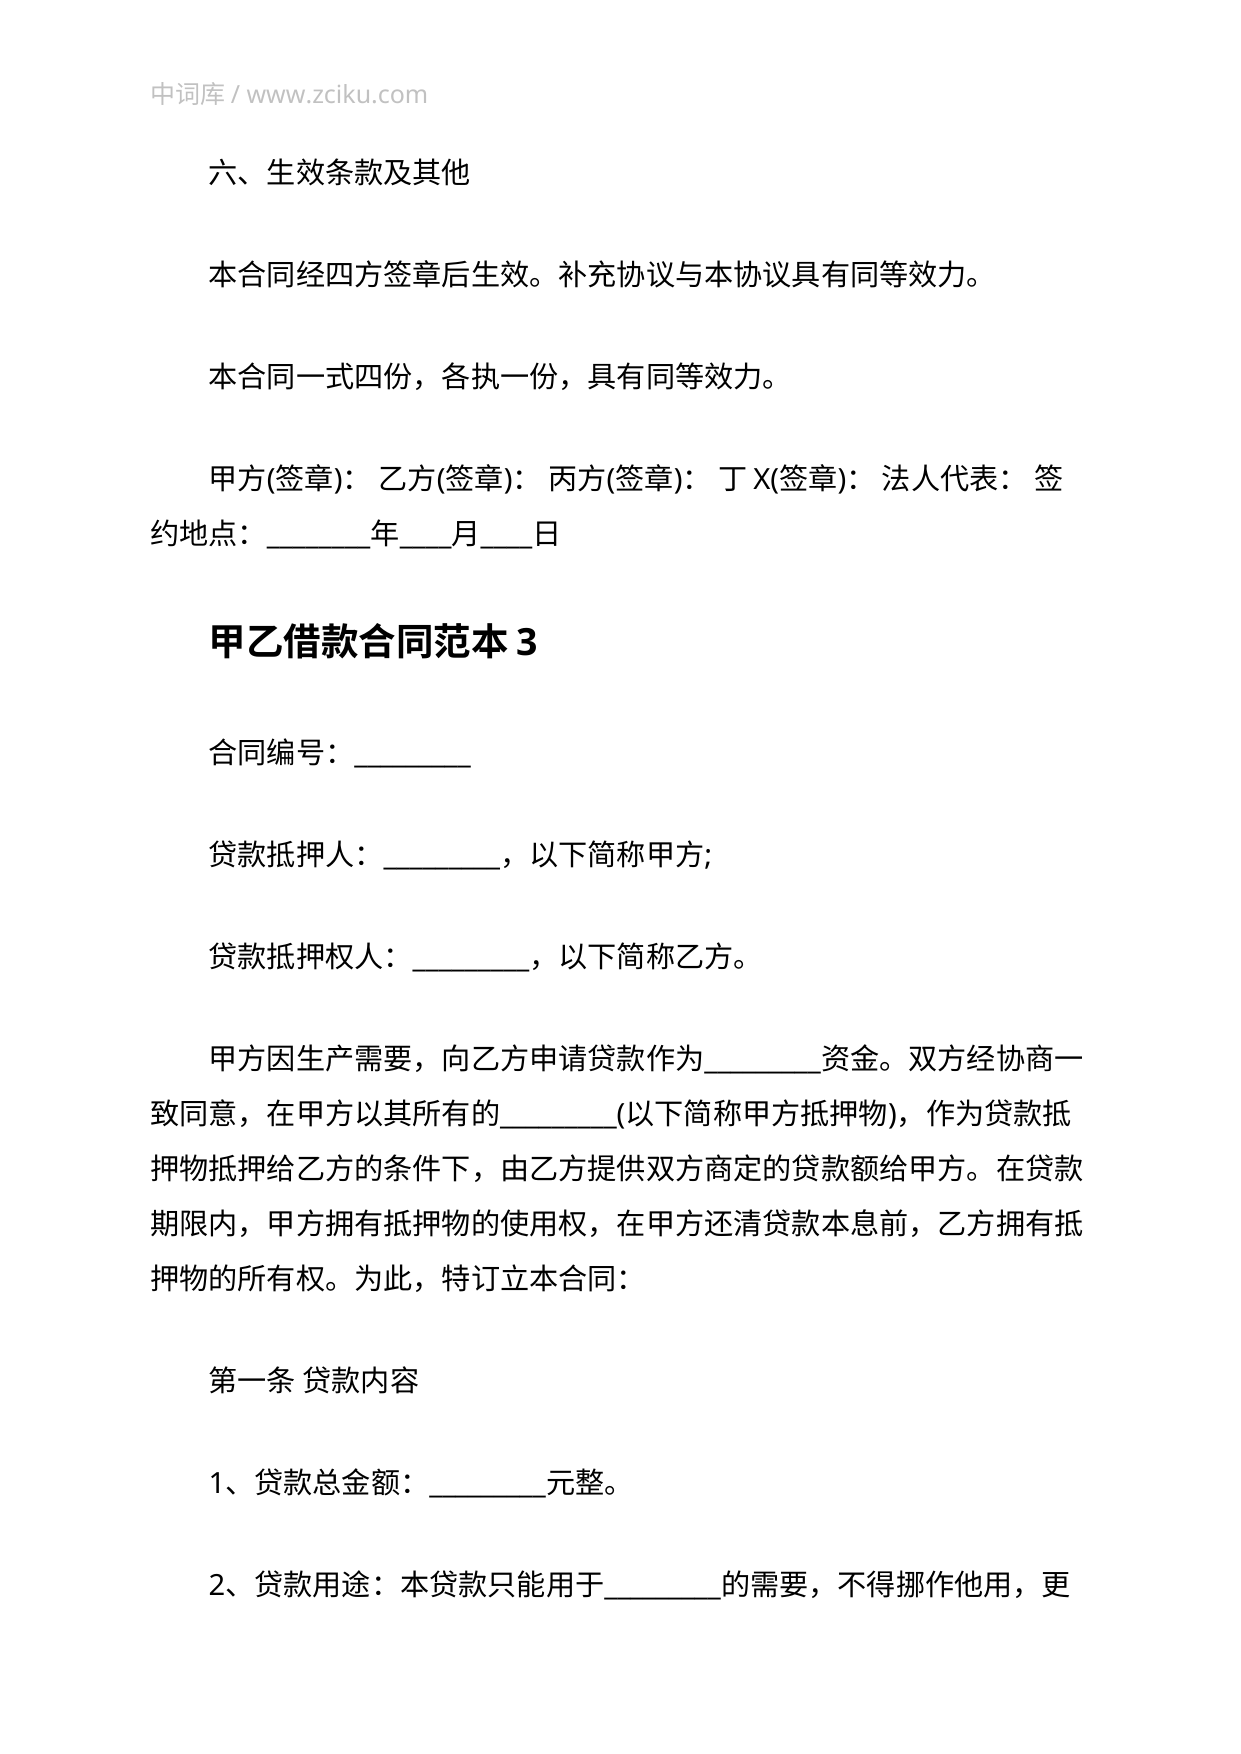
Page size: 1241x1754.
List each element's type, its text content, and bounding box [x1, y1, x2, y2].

text 甲方因生产需要，向乙方申请贷款作为_________资金。双方经协商一致同意，在甲方以其所有的_________(以下简称甲方抵押物)，作为贷款抵押物抵押给乙方的条件下，由乙方提供双方商定的贷款额给甲方。在贷款期限内，甲方拥有抵押物的使用权，在甲方还清贷款本息前，乙方拥有抵押物的所有权。为此，特订立本合同： [150, 1036, 1090, 1298]
text 六、生效条款及其他 [150, 150, 1090, 192]
text 贷款抵押权人：_________，以下简称乙方。 [150, 934, 1090, 976]
text 贷款抵押人：_________，以下简称甲方; [150, 832, 1090, 874]
text 1、贷款总金额：_________元整。 [150, 1459, 1090, 1502]
text 第一条 贷款内容 [150, 1357, 1090, 1400]
text 本合同经四方签章后生效。补充协议与本协议具有同等效力。 [150, 252, 1090, 294]
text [150, 1561, 1090, 1603]
text 合同编号：_________ [150, 730, 1090, 772]
text 甲方(签章)： 乙方(签章)： 丙方(签章)： 丁X(签章)： 法人代表： 签约地点：________年____月____日 [150, 455, 1090, 553]
text 甲乙借款合同范本3 [150, 612, 1090, 667]
text 本合同一式四份，各执一份，具有同等效力。 [150, 353, 1090, 396]
